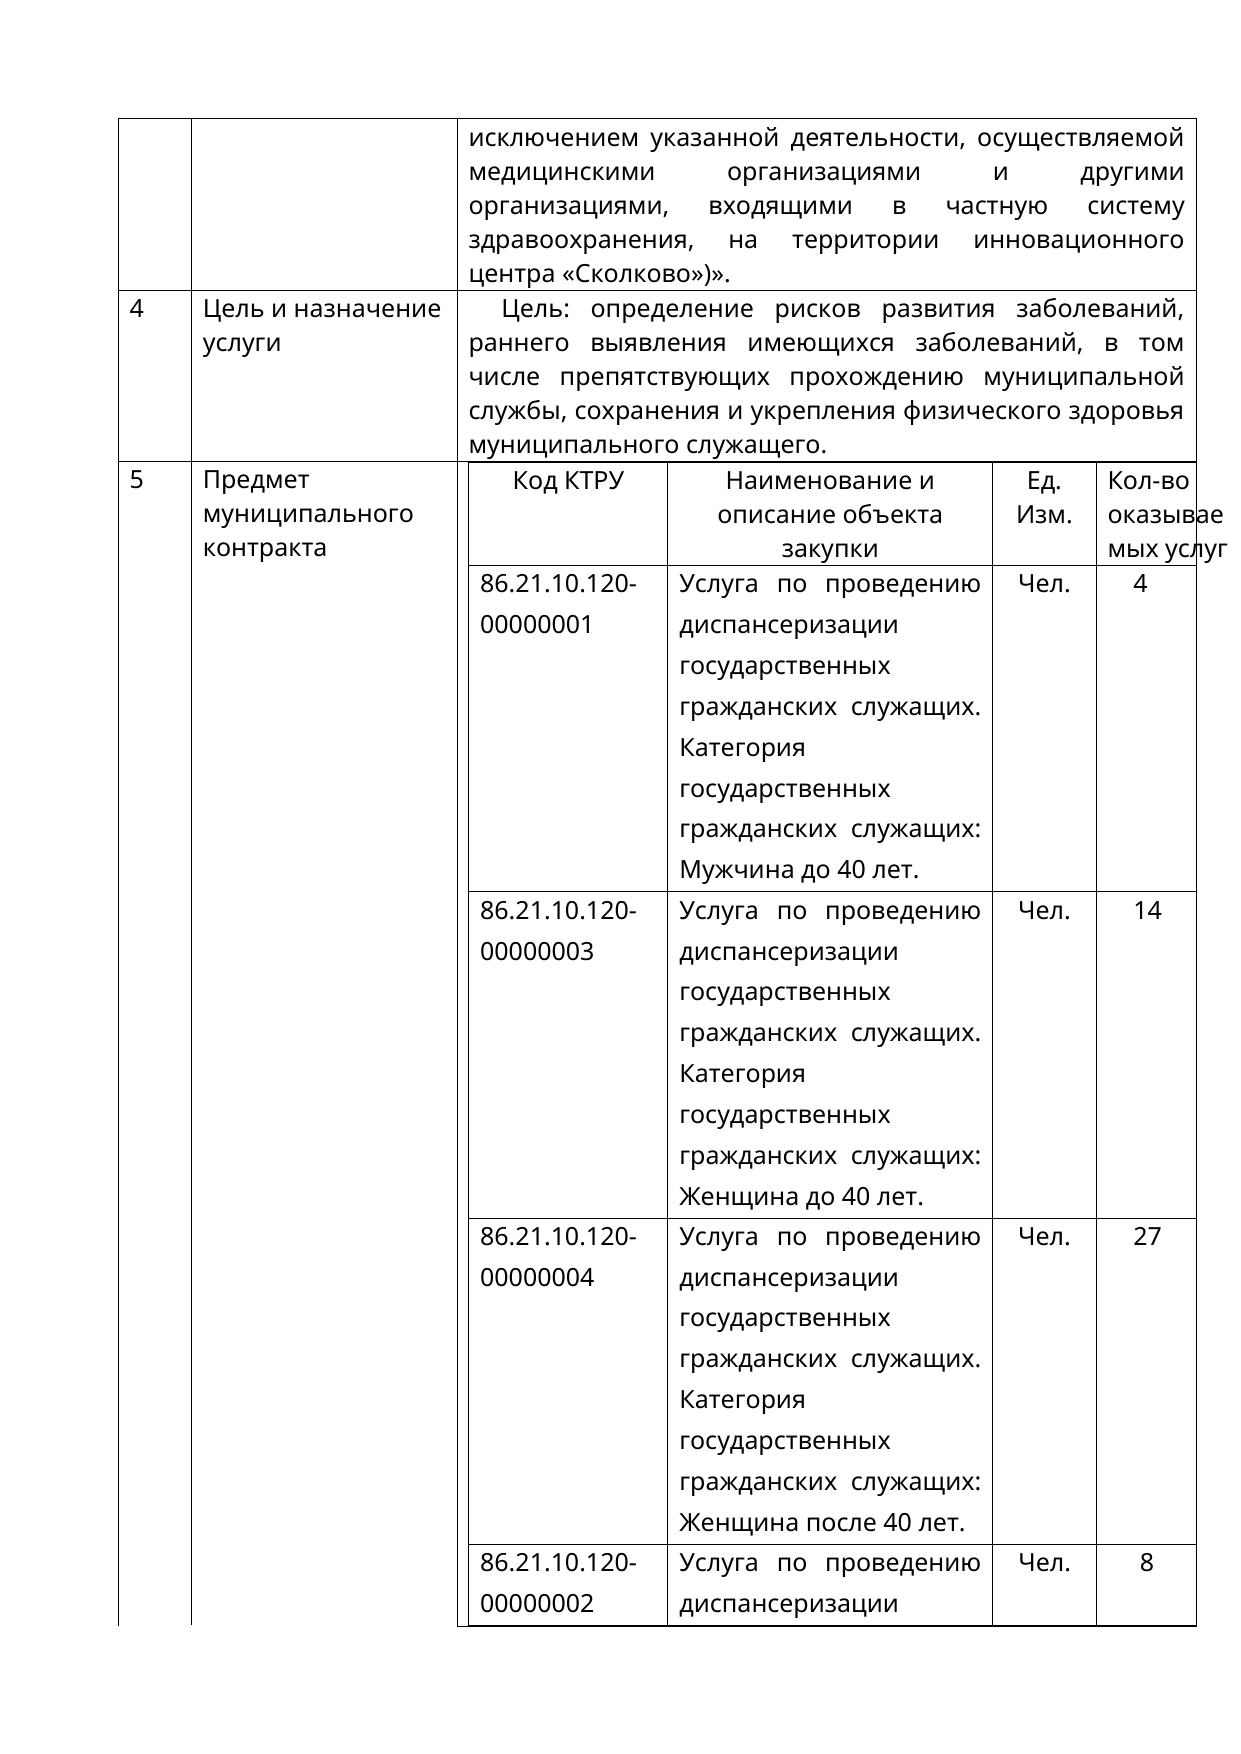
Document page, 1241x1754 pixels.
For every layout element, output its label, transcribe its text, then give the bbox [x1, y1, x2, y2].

table_cell 4 [119, 291, 191, 461]
table_cell [458, 462, 468, 1626]
table_cell [1097, 1219, 1196, 1544]
table_cell [469, 1219, 667, 1544]
table_cell [668, 1219, 992, 1544]
table_cell [993, 1219, 1096, 1544]
table_cell [668, 566, 992, 891]
table_cell [469, 1545, 667, 1625]
table_cell [1097, 892, 1196, 1218]
table_cell [993, 892, 1096, 1218]
table_cell [469, 566, 667, 891]
table_cell 3 [119, 119, 191, 289]
table_cell [668, 1545, 992, 1625]
table_cell [1097, 1545, 1196, 1625]
table_cell [993, 566, 1096, 891]
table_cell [191, 462, 457, 1626]
table_cell [469, 892, 667, 1218]
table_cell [458, 119, 1196, 289]
table_cell Цель: определение рисков развития заболеваний, раннего выявления имеющихся заболеваний, в том числе препятствующих прохождению муниципальной службы, сохранения и укрепления физического здоровья муниципального служащего. [458, 291, 1196, 461]
table_cell [668, 463, 992, 565]
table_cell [192, 119, 457, 289]
table_cell Цель и назначение услуги [192, 291, 457, 461]
table_cell [1097, 463, 1196, 565]
table_cell 5 [119, 462, 191, 1626]
table_cell [993, 463, 1096, 565]
table_cell [469, 463, 667, 565]
table_cell [668, 892, 992, 1218]
table_cell [1097, 566, 1196, 891]
table_cell [993, 1545, 1096, 1625]
